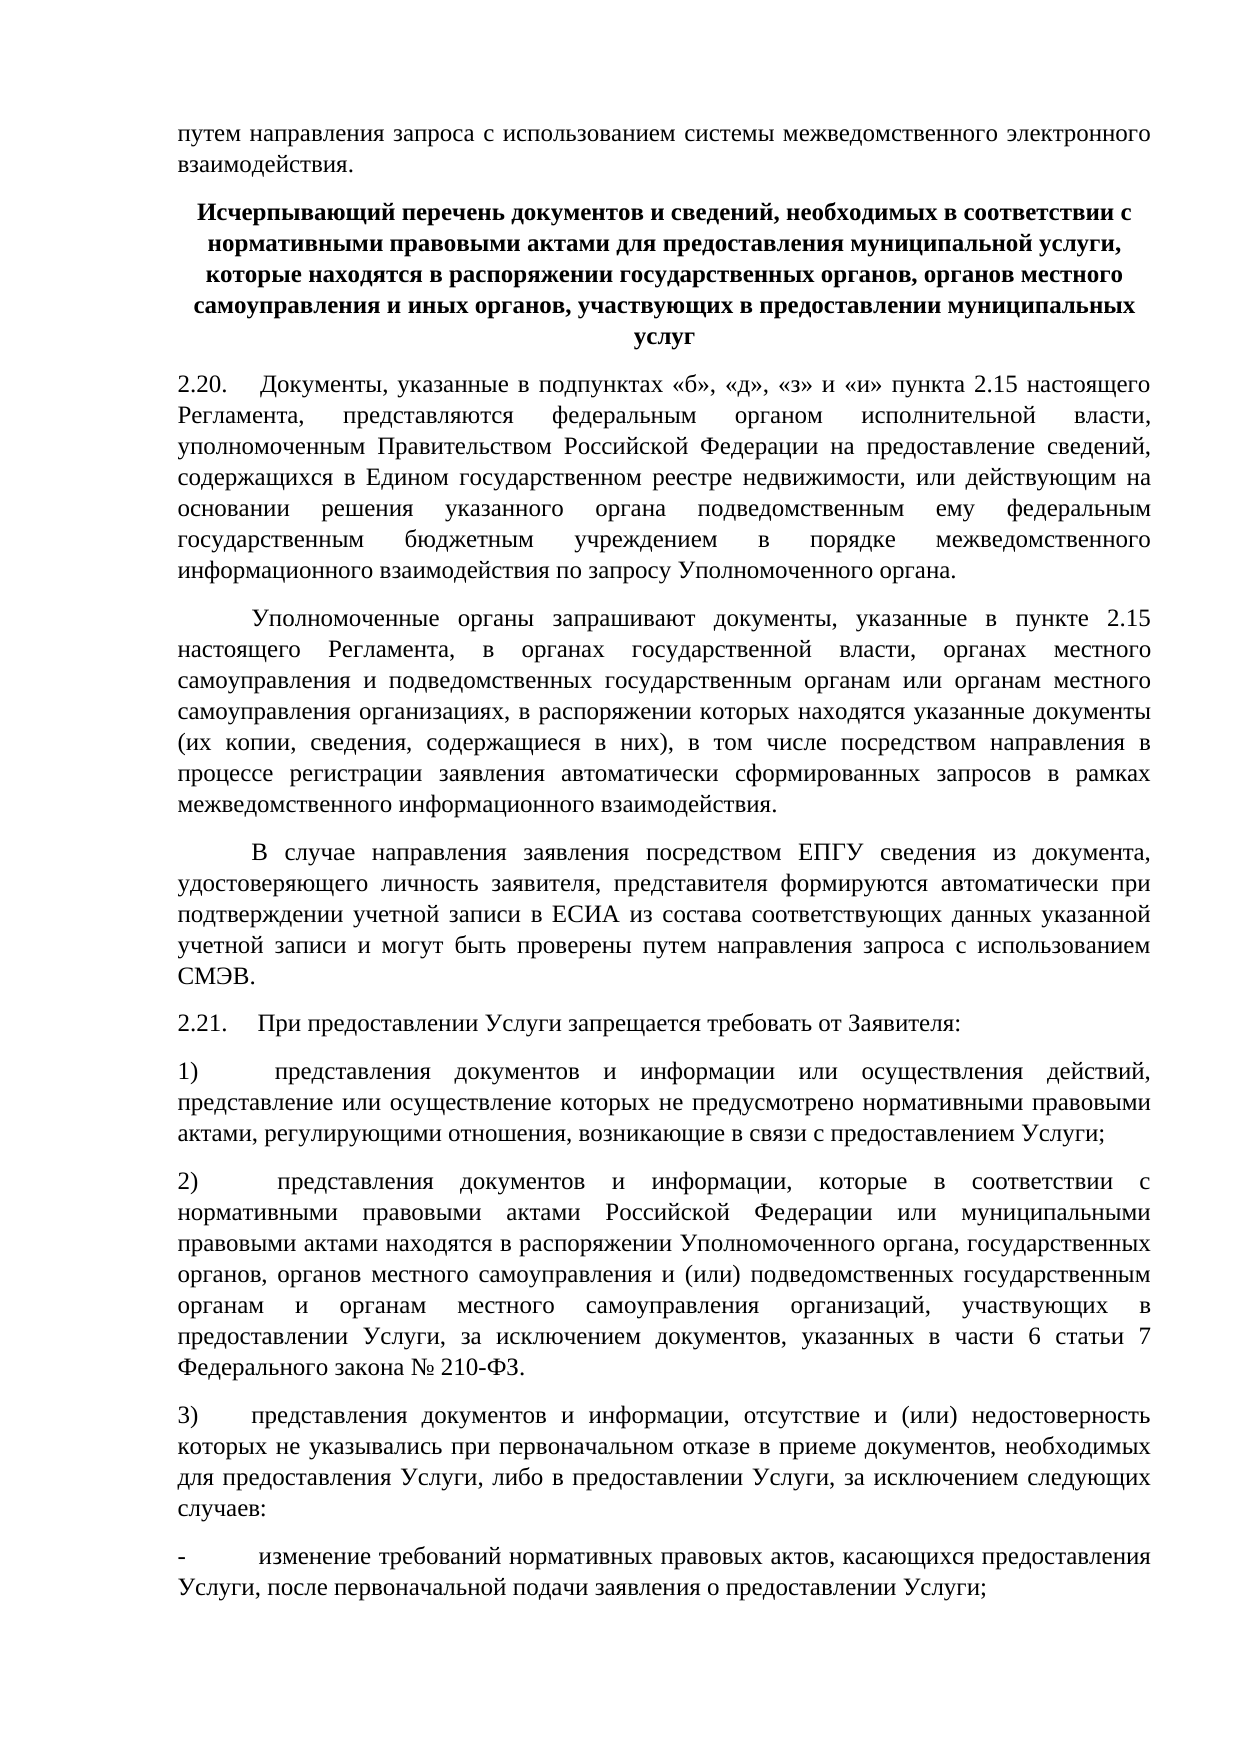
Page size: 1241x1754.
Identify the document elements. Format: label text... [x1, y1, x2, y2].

text В случае направления заявления посредством ЕПГУ сведения из документа, удостоверяющего личность заявителя, представителя формируются автоматически при подтверждении учетной записи в ЕСИА из состава соответствующих данных указанной учетной записи и могут быть проверены путем направления запроса с использованием СМЭВ. [177, 837, 1152, 989]
text 2.21. При предоставлении Услуги запрещается требовать от Заявителя: [177, 1008, 1152, 1037]
text Исчерпывающий перечень документов и сведений, необходимых в соответствии с нормативными правовыми актами для предоставления муниципальной услуги, которые находятся в распоряжении государственных органов, органов местного самоуправления и иных органов, участвующих в предоставлении муниципальных услуг [177, 197, 1152, 350]
text 1) представления документов и информации или осуществления действий, представление или осуществление которых не предусмотрено нормативными правовыми актами, регулирующими отношения, возникающие в связи с предоставлением Услуги; [177, 1056, 1152, 1147]
text - изменение требований нормативных правовых актов, касающихся предоставления Услуги, после первоначальной подачи заявления о предоставлении Услуги; [177, 1541, 1152, 1601]
text Уполномоченные органы запрашивают документы, указанные в пункте 2.15 настоящего Регламента, в органах государственной власти, органах местного самоуправления и подведомственных государственным органам или органам местного самоуправления организациях, в распоряжении которых находятся указанные документы (их копии, сведения, содержащиеся в них), в том числе посредством направления в процессе регистрации заявления автоматически сформированных запросов в рамках межведомственного информационного взаимодействия. [177, 603, 1152, 818]
text 2.20. Документы, указанные в подпунктах «б», «д», «з» и «и» пункта 2.15 настоящего Регламента, представляются федеральным органом исполнительной власти, уполномоченным Правительством Российской Федерации на предоставление сведений, содержащихся в Едином государственном реестре недвижимости, или действующим на основании решения указанного органа подведомственным ему федеральным государственным бюджетным учреждением в порядке межведомственного информационного взаимодействия по запросу Уполномоченного органа. [177, 369, 1152, 584]
text 2) представления документов и информации, которые в соответствии с нормативными правовыми актами Российской Федерации или муниципальными правовыми актами находятся в распоряжении Уполномоченного органа, государственных органов, органов местного самоуправления и (или) подведомственных государственным органам и органам местного самоуправления организаций, участвующих в предоставлении Услуги, за исключением документов, указанных в части 6 статьи 7 Федерального закона № 210-ФЗ. [177, 1166, 1152, 1381]
text 3) представления документов и информации, отсутствие и (или) недостоверность которых не указывались при первоначальном отказе в приеме документов, необходимых для предоставления Услуги, либо в предоставлении Услуги, за исключением следующих случаев: [177, 1400, 1152, 1522]
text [177, 118, 1152, 178]
